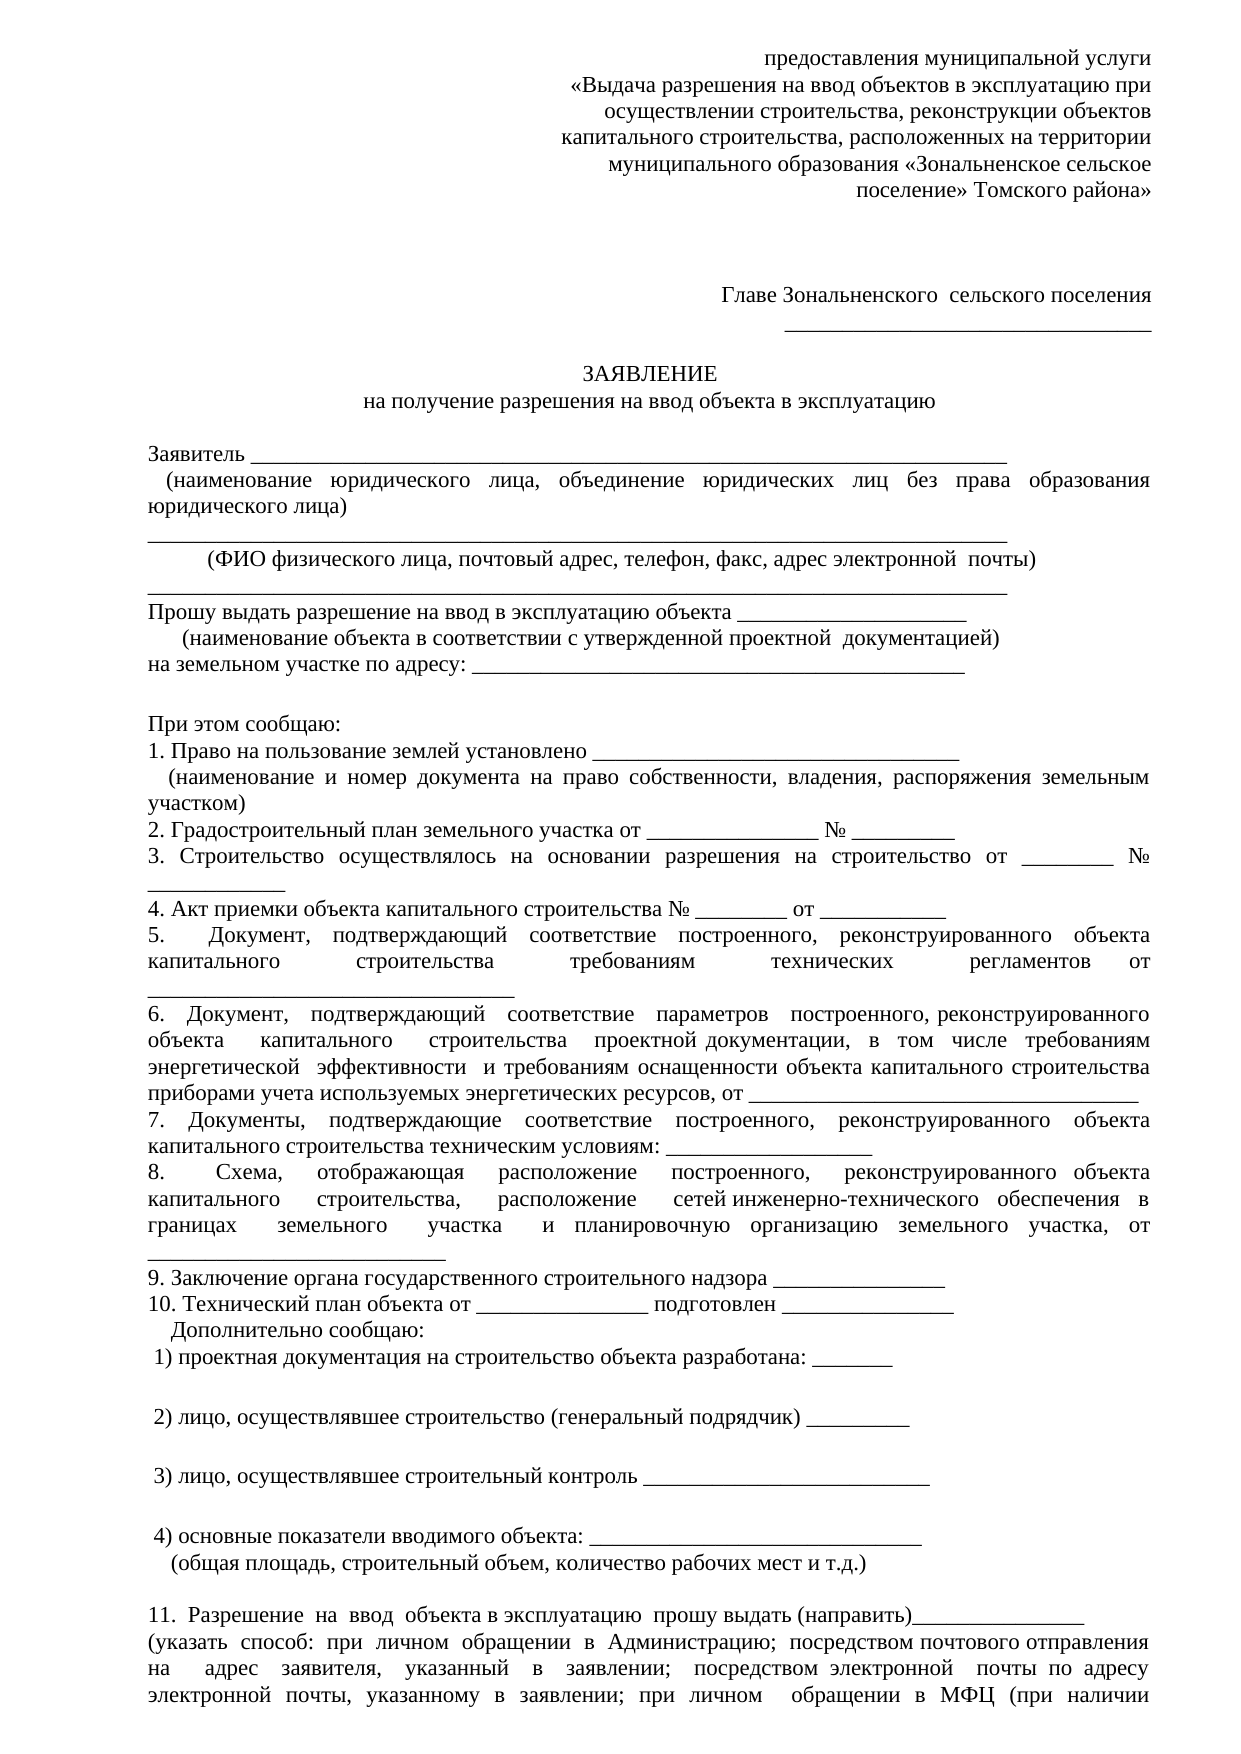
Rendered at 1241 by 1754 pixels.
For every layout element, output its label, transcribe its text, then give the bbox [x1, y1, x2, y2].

text ЗАЯВЛЕНИЕ [148, 361, 1152, 387]
text (наименование и номер документа на право собственности, владения, распоряжения земельным участком) [148, 763, 1152, 816]
text 6. Документ, подтверждающий соответствие параметров построенного, реконструированного объекта капитального строительства проектной документации, в том числе требованиям энергетической эффективности и требованиям оснащенности объекта капитального строительства приборами учета используемых энергетических ресурсов, от __________________________________ [148, 1000, 1152, 1106]
text Главе Зональненского сельского поселения [148, 281, 1152, 308]
text 4. Акт приемки объекта капитального строительства № ________ от ___________ [148, 895, 1152, 921]
text ___________________________________________________________________________ [148, 519, 1152, 545]
text Дополнительно сообщаю: [148, 1316, 1152, 1343]
text (общая площадь, строительный объем, количество рабочих мест и т.д.) [148, 1549, 1152, 1575]
text ___________________________________________________________________________ [148, 571, 1152, 598]
text 3. Строительство осуществлялось на основании разрешения на строительство от ________ № ____________ [148, 842, 1152, 895]
text 9. Заключение органа государственного строительного надзора _______________ [148, 1264, 1152, 1290]
text 8. Схема, отображающая расположение построенного, реконструированного объекта капитального строительства, расположение сетей инженерно-технического обеспечения в границах земельного участка и планировочную организацию земельного участка, от __________________________ [148, 1158, 1152, 1264]
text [148, 1628, 1152, 1707]
text 11. Разрешение на ввод объекта в эксплуатацию прошу выдать (направить)_______________ [148, 1602, 1152, 1628]
text на земельном участке по адресу: ___________________________________________ [148, 650, 1152, 677]
text 4) основные показатели вводимого объекта: _____________________________ [148, 1522, 1152, 1549]
text «Выдача разрешения на ввод объектов в эксплуатацию при осуществлении строительства, реконструкции объектов капитального строительства, расположенных на территории муниципального образования «Зональненское сельское поселение» Томского района» [502, 71, 1152, 202]
text 1. Право на пользование землей установлено ________________________________ [148, 737, 1152, 763]
text (наименование объекта в соответствии с утвержденной проектной документацией) [148, 624, 1152, 650]
text на получение разрешения на ввод объекта в эксплуатацию [148, 387, 1152, 413]
text 2. Градостроительный план земельного участка от _______________ № _________ [148, 816, 1152, 842]
text (наименование юридического лица, объединение юридических лиц без права образования юридического лица) [148, 466, 1152, 519]
text предоставления муниципальной услуги [148, 44, 1152, 71]
text 1) проектная документация на строительство объекта разработана: _______ [148, 1343, 1152, 1369]
text 2) лицо, осуществлявшее строительство (генеральный подрядчик) _________ [148, 1403, 1152, 1429]
text ________________________________ [148, 308, 1152, 334]
text 3) лицо, осуществлявшее строительный контроль _________________________ [148, 1463, 1152, 1489]
text Прошу выдать разрешение на ввод в эксплуатацию объекта ____________________ [148, 598, 1152, 624]
text Заявитель __________________________________________________________________ [148, 439, 1152, 466]
text При этом сообщаю: [148, 710, 1152, 737]
text 10. Технический план объекта от _______________ подготовлен _______________ [148, 1290, 1152, 1316]
text 7. Документы, подтверждающие соответствие построенного, реконструированного объекта капитального строительства техническим условиям: __________________ [148, 1106, 1152, 1158]
text 5. Документ, подтверждающий соответствие построенного, реконструированного объекта капитального строительства требованиям технических регламентов от ________________________________ [148, 921, 1152, 1000]
text (ФИО физического лица, почтовый адрес, телефон, факс, адрес электронной почты) [133, 545, 1152, 571]
